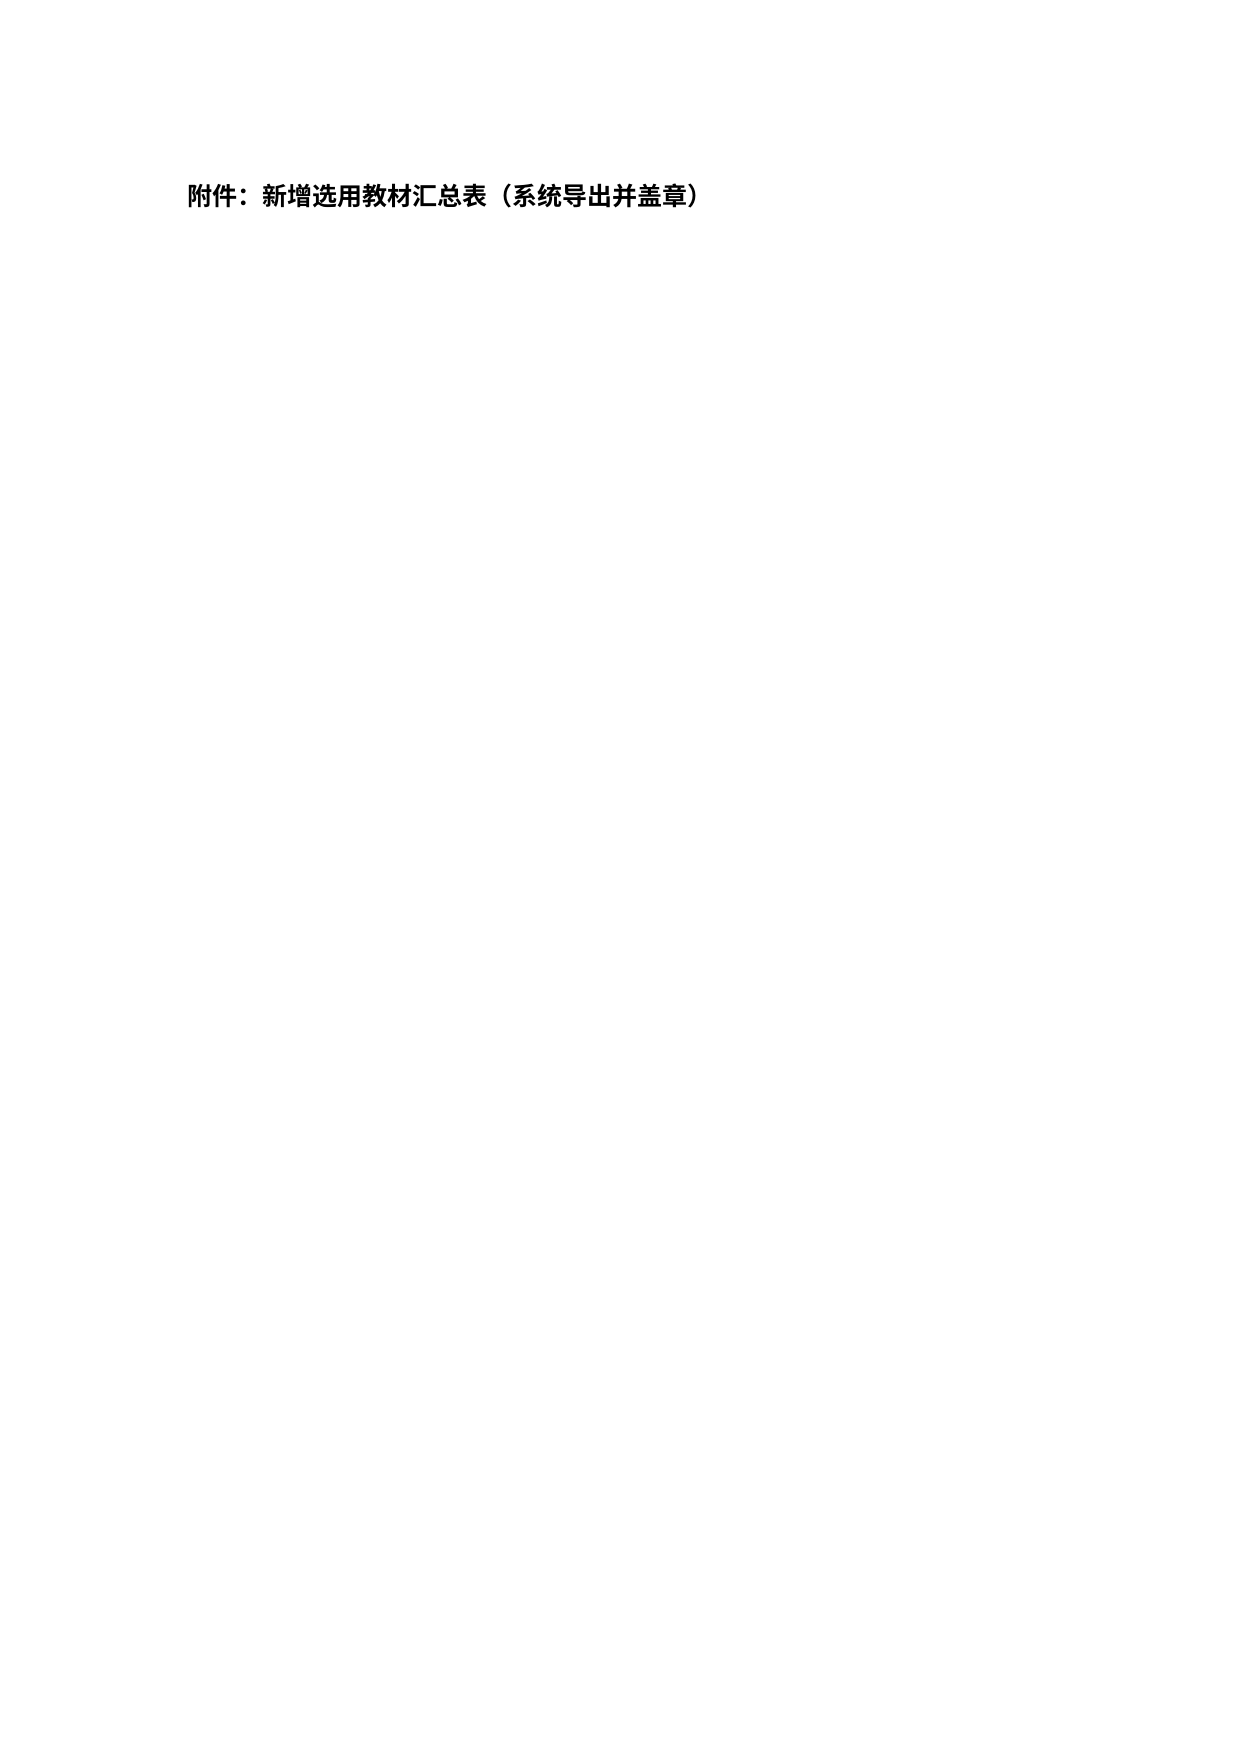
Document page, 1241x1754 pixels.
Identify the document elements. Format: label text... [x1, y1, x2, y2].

text 附件：新增选用教材汇总表（系统导出并盖章） [187, 162, 1053, 227]
